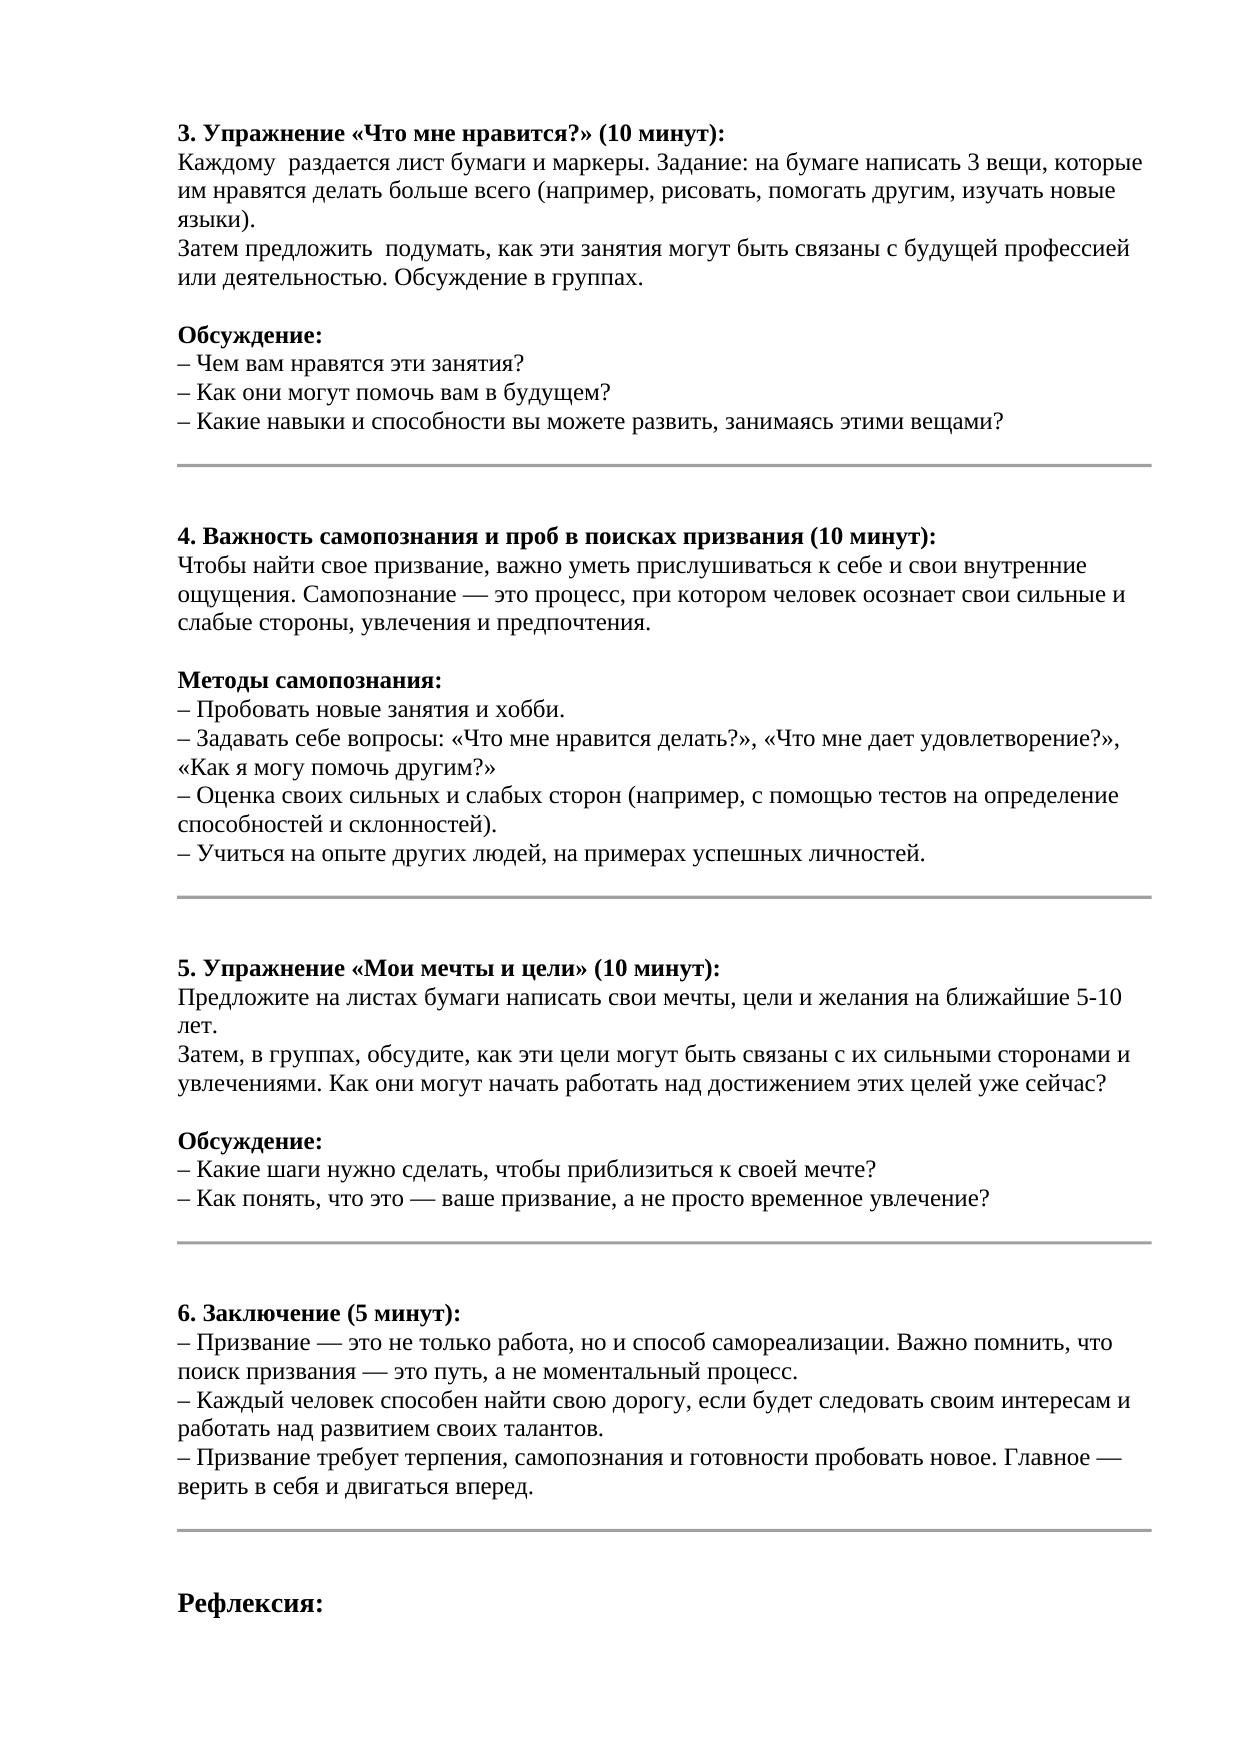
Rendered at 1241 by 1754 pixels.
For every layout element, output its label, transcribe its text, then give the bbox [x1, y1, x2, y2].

text 5. Упражнение «Мои мечты и цели» (10 минут): Предложите на листах бумаги написать свои мечты, цели и желания на ближайшие 5-10 лет. Затем, в группах, обсудите, как эти цели могут быть связаны с их сильными сторонами и увлечениями. Как они могут начать работать над достижением этих целей уже сейчас? [177, 953, 1152, 1097]
text Рефлексия: [177, 1586, 1152, 1618]
text Обсуждение: – Какие шаги нужно сделать, чтобы приблизиться к своей мечте? – Как понять, что это — ваше призвание, а не просто временное увлечение? [177, 1126, 1152, 1212]
text Обсуждение: – Чем вам нравятся эти занятия? – Как они могут помочь вам в будущем? – Какие навыки и способности вы можете развить, занимаясь этими вещами? [177, 320, 1152, 435]
text 4. Важность самопознания и проб в поисках призвания (10 минут): Чтобы найти свое призвание, важно уметь прислушиваться к себе и свои внутренние ощущения. Самопознание — это процесс, при котором человек осознает свои сильные и слабые стороны, увлечения и предпочтения. [177, 521, 1152, 636]
text 3. Упражнение «Что мне нравится?» (10 минут): Каждому раздается лист бумаги и маркеры. Задание: на бумаге написать 3 вещи, которые им нравятся делать больше всего (например, рисовать, помогать другим, изучать новые языки). Затем предложить подумать, как эти занятия могут быть связаны с будущей профессией или деятельностью. Обсуждение в группах. [177, 118, 1152, 291]
text 6. Заключение (5 минут): – Призвание — это не только работа, но и способ самореализации. Важно помнить, что поиск призвания — это путь, а не моментальный процесс. – Каждый человек способен найти свою дорогу, если будет следовать своим интересам и работать над развитием своих талантов. – Призвание требует терпения, самопознания и готовности пробовать новое. Главное — верить в себя и двигаться вперед. [177, 1298, 1152, 1500]
text Методы самопознания: – Пробовать новые занятия и хобби. – Задавать себе вопросы: «Что мне нравится делать?», «Что мне дает удовлетворение?», «Как я могу помочь другим?» – Оценка своих сильных и слабых сторон (например, с помощью тестов на определение способностей и склонностей). – Учиться на опыте других людей, на примерах успешных личностей. [177, 665, 1152, 867]
